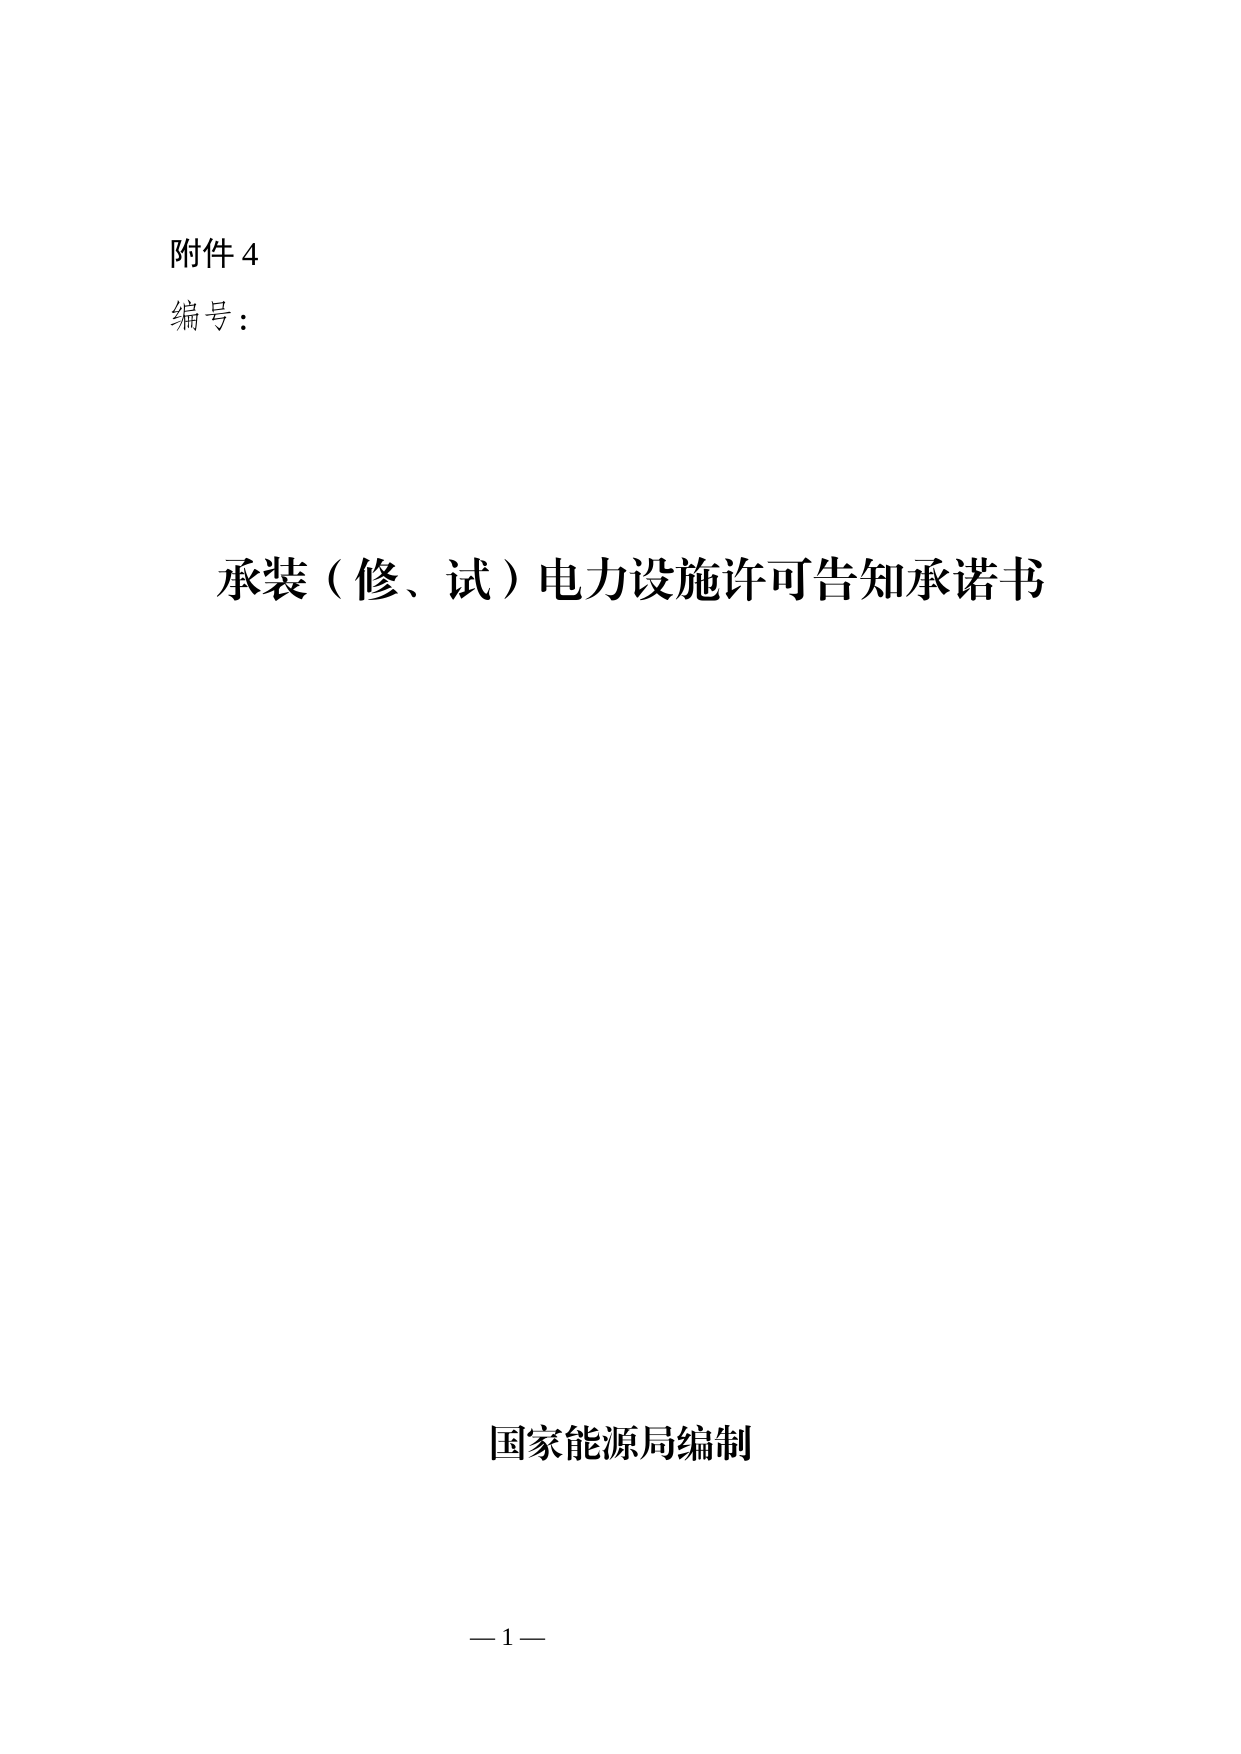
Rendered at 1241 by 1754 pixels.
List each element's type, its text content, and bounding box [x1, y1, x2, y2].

text 国家能源局编制 [168, 1409, 1072, 1474]
text 编号： [168, 284, 1078, 349]
text 附件4 [168, 219, 1072, 284]
text 承装（修、试）电力设施许可告知承诺书 [183, 544, 1078, 609]
